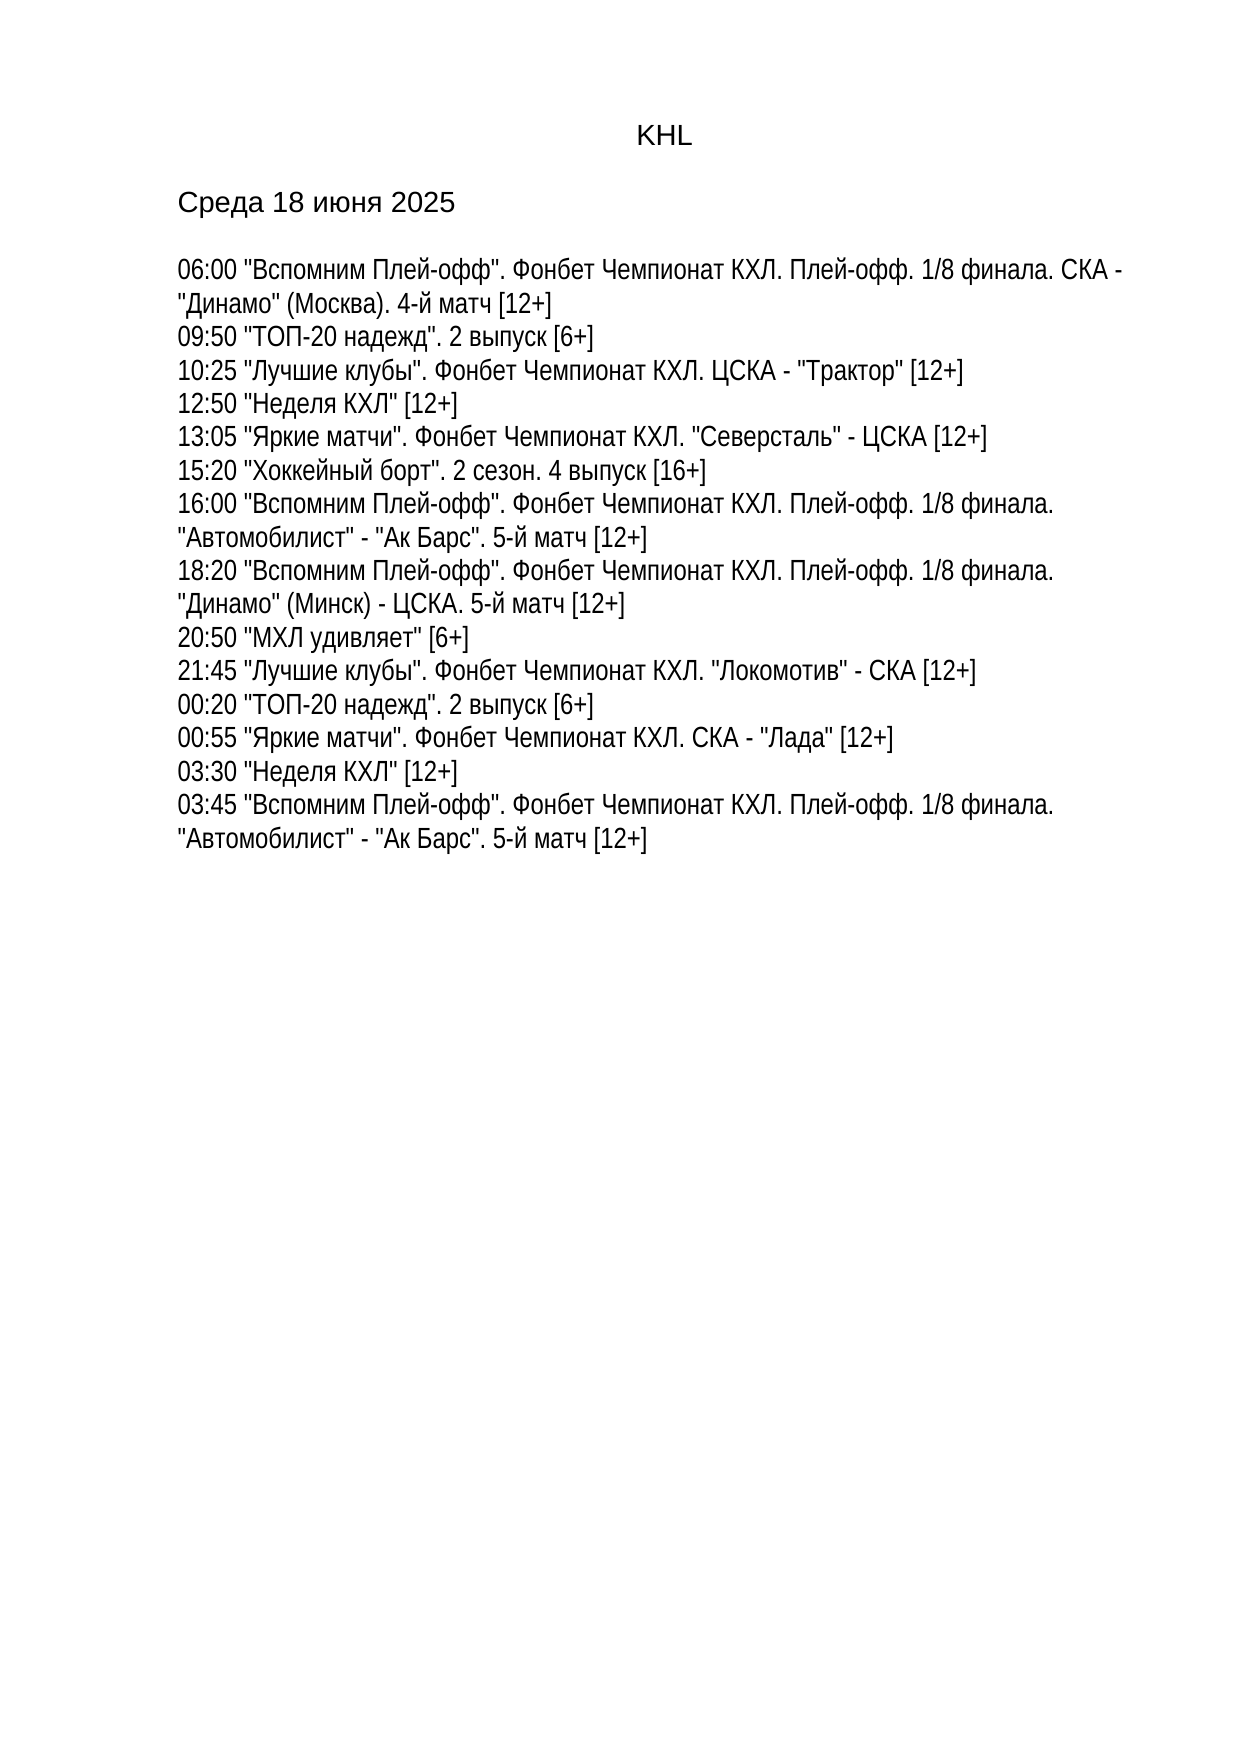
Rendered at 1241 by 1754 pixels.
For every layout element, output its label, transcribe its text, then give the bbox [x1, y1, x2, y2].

text 03:30 "Неделя КХЛ" [12+] [177, 754, 1152, 787]
text 00:20 "ТОП-20 надежд". 2 выпуск [6+] [177, 687, 1152, 720]
text 06:00 "Вспомним Плей-офф". Фонбет Чемпионат КХЛ. Плей-офф. 1/8 финала. СКА - "Динамо" (Москва). 4-й матч [12+] [177, 252, 1152, 319]
text Среда 18 июня 2025 [177, 185, 1152, 219]
text KHL [177, 118, 1152, 152]
text 18:20 "Вспомним Плей-офф". Фонбет Чемпионат КХЛ. Плей-офф. 1/8 финала. "Динамо" (Минск) - ЦСКА. 5-й матч [12+] [177, 553, 1152, 620]
text 03:45 "Вспомним Плей-офф". Фонбет Чемпионат КХЛ. Плей-офф. 1/8 финала. "Автомобилист" - "Ак Барс". 5-й матч [12+] [177, 787, 1152, 854]
text 00:55 "Яркие матчи". Фонбет Чемпионат КХЛ. СКА - "Лада" [12+] [177, 720, 1152, 754]
text 13:05 "Яркие матчи". Фонбет Чемпионат КХЛ. "Северсталь" - ЦСКА [12+] [177, 419, 1152, 453]
text 12:50 "Неделя КХЛ" [12+] [177, 386, 1152, 419]
text 09:50 "ТОП-20 надежд". 2 выпуск [6+] [177, 319, 1152, 353]
text 16:00 "Вспомним Плей-офф". Фонбет Чемпионат КХЛ. Плей-офф. 1/8 финала. "Автомобилист" - "Ак Барс". 5-й матч [12+] [177, 486, 1152, 553]
text 20:50 "МХЛ удивляет" [6+] [177, 620, 1152, 653]
text 21:45 "Лучшие клубы". Фонбет Чемпионат КХЛ. "Локомотив" - СКА [12+] [177, 653, 1152, 687]
text 10:25 "Лучшие клубы". Фонбет Чемпионат КХЛ. ЦСКА - "Трактор" [12+] [177, 353, 1152, 386]
text 15:20 "Хоккейный борт". 2 сезон. 4 выпуск [16+] [177, 453, 1152, 486]
